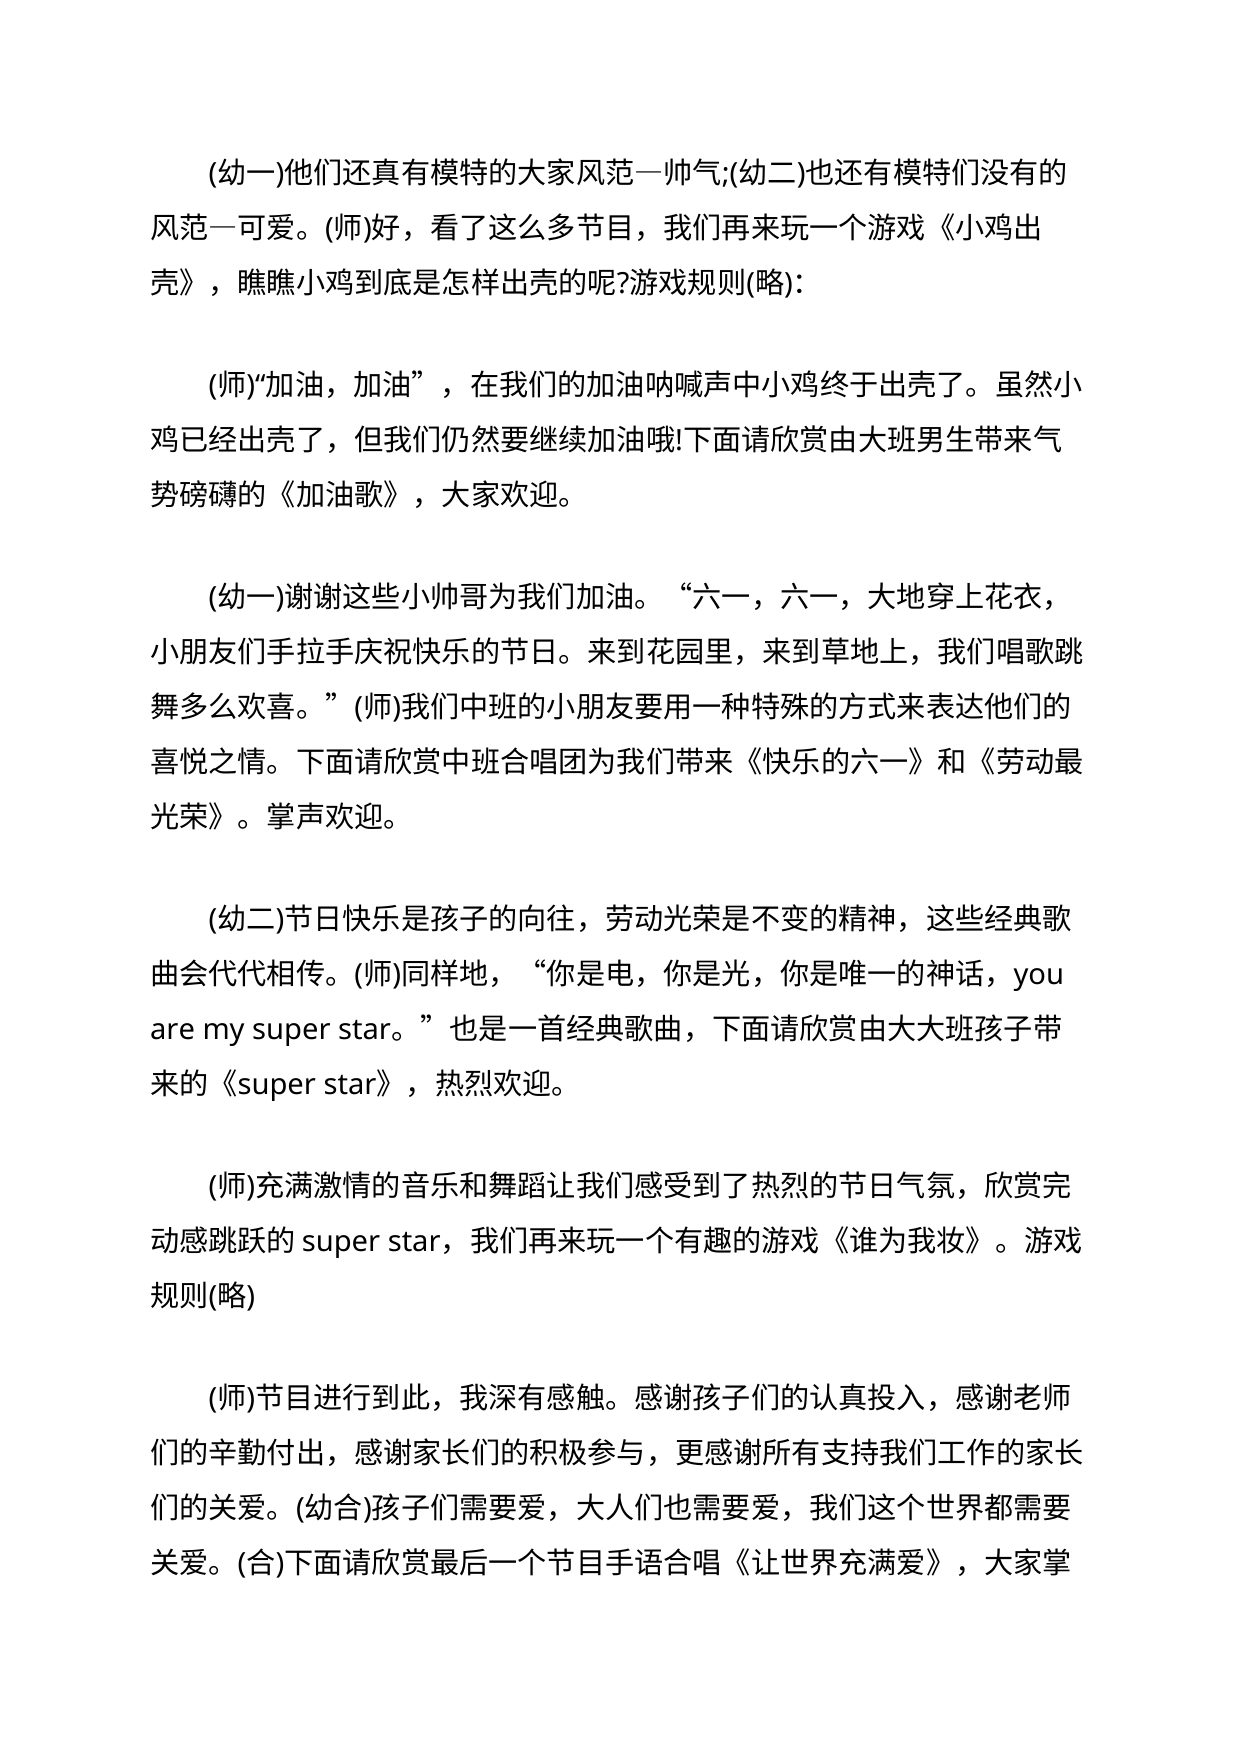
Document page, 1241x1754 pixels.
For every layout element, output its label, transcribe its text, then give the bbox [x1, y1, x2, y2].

text (幼二)节日快乐是孩子的向往，劳动光荣是不变的精神，这些经典歌曲会代代相传。(师)同样地，“你是电，你是光，你是唯一的神话，you are my super star。”也是一首经典歌曲，下面请欣赏由大大班孩子带来的《super star》，热烈欢迎。 [150, 895, 1090, 1103]
text (幼一)他们还真有模特的大家风范—帅气;(幼二)也还有模特们没有的风范—可爱。(师)好，看了这么多节目，我们再来玩一个游戏《小鸡出壳》，瞧瞧小鸡到底是怎样出壳的呢?游戏规则(略)： [150, 150, 1090, 302]
text (幼一)谢谢这些小帅哥为我们加油。“六一，六一，大地穿上花衣，小朋友们手拉手庆祝快乐的节日。来到花园里，来到草地上，我们唱歌跳舞多么欢喜。”(师)我们中班的小朋友要用一种特殊的方式来表达他们的喜悦之情。下面请欣赏中班合唱团为我们带来《快乐的六一》和《劳动最光荣》。掌声欢迎。 [150, 574, 1090, 836]
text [150, 1374, 1090, 1582]
text (师)“加油，加油”，在我们的加油呐喊声中小鸡终于出壳了。虽然小鸡已经出壳了，但我们仍然要继续加油哦!下面请欣赏由大班男生带来气势磅礴的《加油歌》，大家欢迎。 [150, 362, 1090, 514]
text (师)充满激情的音乐和舞蹈让我们感受到了热烈的节日气氛，欣赏完动感跳跃的super star，我们再来玩一个有趣的游戏《谁为我妆》。游戏规则(略) [150, 1162, 1090, 1315]
